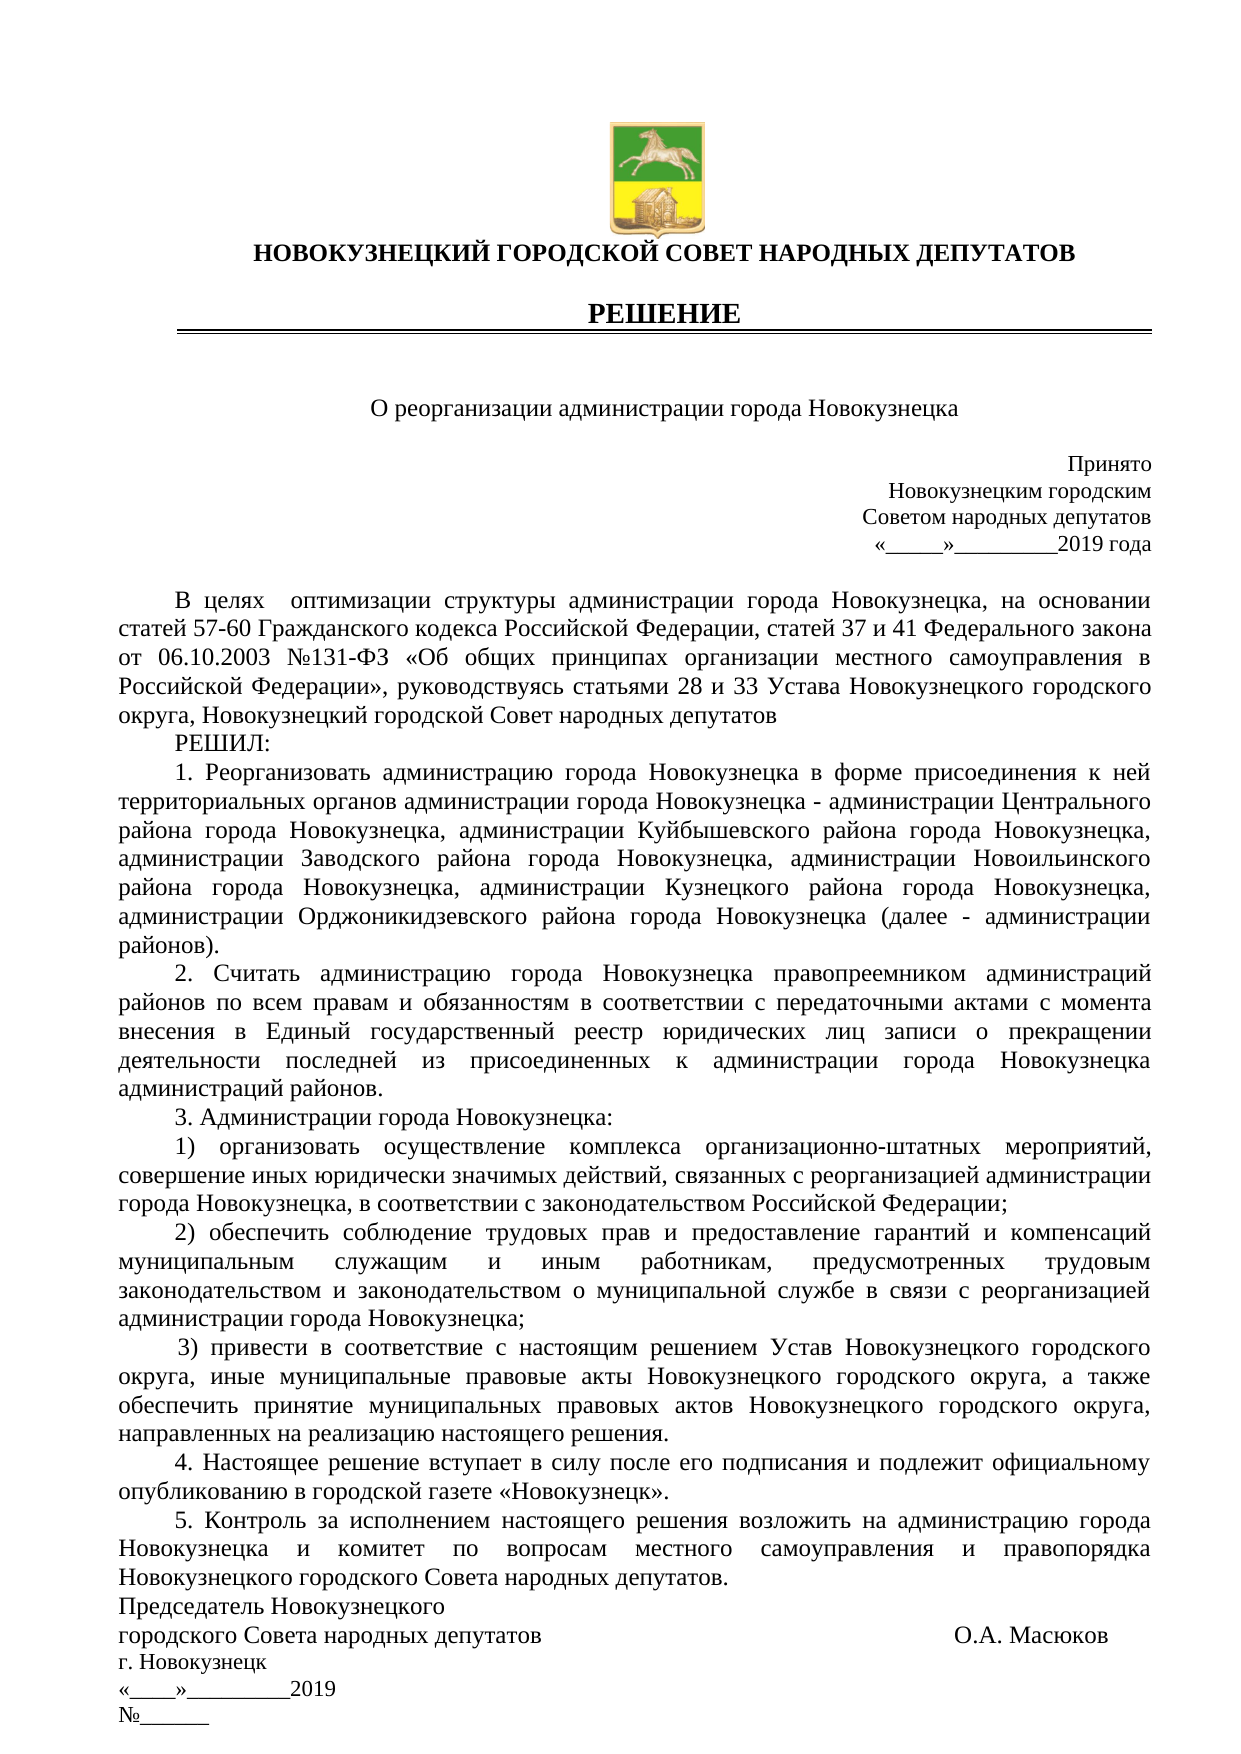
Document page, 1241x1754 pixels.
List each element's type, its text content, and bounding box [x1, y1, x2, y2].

picture [609, 122, 705, 239]
text 2. Считать администрацию города Новокузнецка правопреемником администраций районов по всем правам и обязанностям в соответствии с передаточными актами с момента внесения в Единый государственный реестр юридических лиц записи о прекращении деятельности последней из присоединенных к администрации города Новокузнецка администраций районов. [118, 958, 1152, 1102]
text НОВОКУЗНЕЦКИЙ ГОРОДСКОЙ СОВЕТ НАРОДНЫХ ДЕПУТАТОВ [177, 238, 1152, 267]
text Председатель Новокузнецкого [118, 1591, 1152, 1620]
text 5. Контроль за исполнением настоящего решения возложить на администрацию города Новокузнецка и комитет по вопросам местного самоуправления и правопорядка Новокузнецкого городского Совета народных депутатов. [118, 1505, 1152, 1591]
text 3. Администрации города Новокузнецка: [118, 1102, 1152, 1131]
text Советом народных депутатов [177, 503, 1152, 529]
text Новокузнецким городским [177, 477, 1152, 503]
text «_____»_________2019 года [177, 529, 1152, 556]
text 3) привести в соответствие с настоящим решением Устав Новокузнецкого городского округа, иные муниципальные правовые акты Новокузнецкого городского округа, а также обеспечить принятие муниципальных правовых актов Новокузнецкого городского округа, направленных на реализацию настоящего решения. [118, 1332, 1152, 1447]
text «____»_________2019 [118, 1675, 1152, 1701]
text 2) обеспечить соблюдение трудовых прав и предоставление гарантий и компенсаций муниципальным служащим и иным работникам, предусмотренных трудовым законодательством и законодательством о муниципальной службе в связи с реорганизацией администрации города Новокузнецка; [118, 1217, 1152, 1332]
text Принято [177, 451, 1152, 477]
text 4. Настоящее решение вступает в силу после его подписания и подлежит официальному опубликованию в городской газете «Новокузнецк». [118, 1447, 1152, 1505]
text РЕШИЛ: [118, 728, 1152, 757]
table_header [591, 118, 723, 238]
text 1) организовать осуществление комплекса организационно-штатных мероприятий, совершение иных юридически значимых действий, связанных с реорганизацией администрации города Новокузнецка, в соответствии с законодательством Российской Федерации; [118, 1131, 1152, 1217]
text 1. Реорганизовать администрацию города Новокузнецка в форме присоединения к ней территориальных органов администрации города Новокузнецка - администрации Центрального района города Новокузнецка, администрации Куйбышевского района города Новокузнецка, администрации Заводского района города Новокузнецка, администрации Новоильинского района города Новокузнецка, администрации Кузнецкого района города Новокузнецка, администрации Орджоникидзевского района города Новокузнецка (далее - администрации районов). [118, 757, 1152, 958]
text городского Совета народных депутатов О.А. Масюков [118, 1620, 1152, 1648]
text №______ [118, 1701, 1152, 1727]
text г. Новокузнецк [118, 1648, 1152, 1675]
text О реорганизации администрации города Новокузнецка [177, 393, 1152, 422]
text В целях оптимизации структуры администрации города Новокузнецка, на основании статей 57-60 Гражданского кодекса Российской Федерации, статей 37 и 41 Федерального закона от 06.10.2003 №131-ФЗ «Об общих принципах организации местного самоуправления в Российской Федерации», руководствуясь статьями 28 и 33 Устава Новокузнецкого городского округа, Новокузнецкий городской Совет народных депутатов [118, 585, 1152, 728]
text РЕШЕНИЕ [177, 296, 1152, 329]
